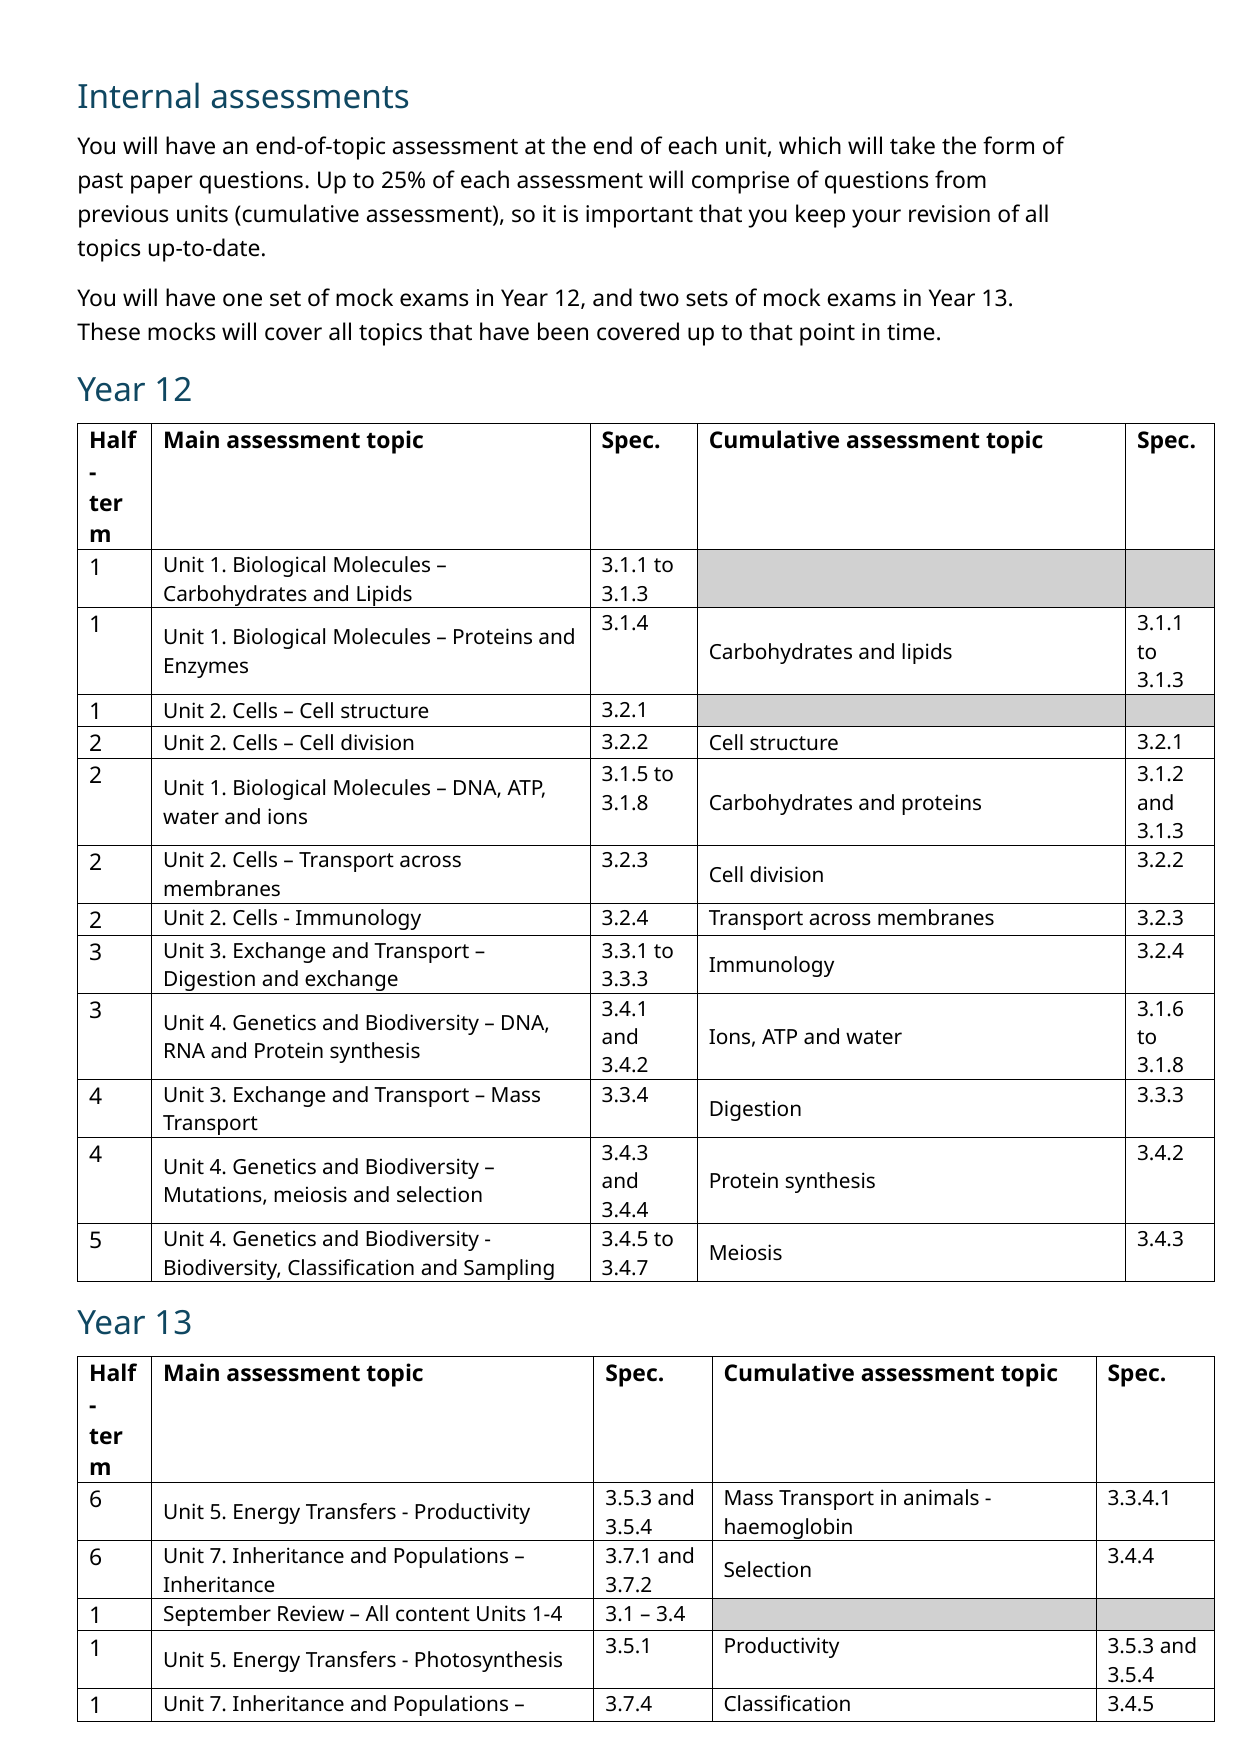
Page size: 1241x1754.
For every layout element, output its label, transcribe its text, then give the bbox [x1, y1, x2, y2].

table_cell Unit 5. Energy Transfers - Photosynthesis [152, 1631, 593, 1688]
table_cell Unit 4. Genetics and Biodiversity - Biodiversity, Classification and Sampling [152, 1224, 590, 1281]
table_cell Productivity [713, 1631, 1096, 1688]
table_cell Unit 4. Genetics and Biodiversity – DNA, RNA and Protein synthesis [152, 994, 590, 1079]
table_cell 3.2.3 [591, 846, 697, 902]
table_cell Unit 2. Cells – Cell structure [152, 695, 590, 726]
table_cell 3.2.4 [1126, 936, 1214, 993]
table_cell Immunology [698, 936, 1125, 993]
table_cell 3.1.1 to 3.1.3 [1126, 608, 1214, 694]
table_cell 3.5.1 [594, 1631, 712, 1688]
table_cell Unit 4. Genetics and Biodiversity – Mutations, meiosis and selection [152, 1138, 590, 1223]
table_cell 1 [78, 608, 151, 694]
table_header Spec. [1126, 424, 1214, 549]
table_cell Mass Transport in animals - haemoglobin [713, 1483, 1096, 1540]
table_cell 3.4.2 [1126, 1138, 1214, 1223]
text You will have an end-of-topic assessment at the end of each unit, which will take the form of past paper questions. Up to 25% of each assessment will comprise of questions from previous units (cumulative assessment), so it is important that you keep your revision of all topics up-to-date. [77, 130, 1065, 263]
table_header Cumulative assessment topic [713, 1357, 1096, 1482]
table_cell [1126, 550, 1214, 607]
table_cell 1 [78, 550, 151, 607]
table_cell 5 [78, 1224, 151, 1281]
table_header Spec. [591, 424, 697, 549]
table_cell Classification [713, 1689, 1096, 1721]
table_cell Carbohydrates and lipids [698, 608, 1125, 694]
table_cell Carbohydrates and proteins [698, 759, 1125, 844]
table_cell 2 [78, 759, 151, 844]
table_cell [1097, 1599, 1214, 1630]
table_cell Unit 7. Inheritance and Populations – Inheritance [152, 1541, 593, 1598]
table_cell [713, 1599, 1096, 1630]
table_cell 3.4.3 [1126, 1224, 1214, 1281]
table_cell 3.7.4 [594, 1689, 712, 1721]
table_cell 3.1.1 to 3.1.3 [591, 550, 697, 607]
table_cell Unit 3. Exchange and Transport – Mass Transport [152, 1080, 590, 1137]
table_cell 3.4.5 to 3.4.7 [591, 1224, 697, 1281]
table_header Spec. [594, 1357, 712, 1482]
table_cell September Review – All content Units 1-4 [152, 1599, 593, 1630]
table_cell 3.2.3 [1126, 904, 1214, 935]
table_cell [698, 550, 1125, 607]
table_cell Cell structure [698, 727, 1125, 758]
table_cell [152, 1689, 593, 1721]
table_cell Ions, ATP and water [698, 994, 1125, 1079]
table_cell 3.1 – 3.4 [594, 1599, 712, 1630]
table_header Half-term [78, 1357, 151, 1482]
table_cell 1 [78, 1631, 151, 1688]
table_cell 3.2.1 [1126, 727, 1214, 758]
text You will have one set of mock exams in Year 12, and two sets of mock exams in Year 13. These mocks will cover all topics that have been covered up to that point in time. [77, 282, 1065, 347]
table_cell Unit 1. Biological Molecules – DNA, ATP, water and ions [152, 759, 590, 844]
table_cell 4 [78, 1138, 151, 1223]
table_cell 3.2.1 [591, 695, 697, 726]
table_cell 3.2.2 [591, 727, 697, 758]
table_header Spec. [1097, 1357, 1214, 1482]
table_cell 2 [78, 904, 151, 935]
table_cell 6 [78, 1541, 151, 1598]
subtitle Year 12 [77, 366, 1065, 411]
table_cell 3.5.3 and 3.5.4 [594, 1483, 712, 1540]
table_cell 3.4.1 and 3.4.2 [591, 994, 697, 1079]
table_cell 3.3.1 to 3.3.3 [591, 936, 697, 993]
table_cell 1 [78, 695, 151, 726]
table_cell 2 [78, 846, 151, 902]
table_cell [1126, 695, 1214, 726]
table_header Cumulative assessment topic [698, 424, 1125, 549]
table_cell 3 [78, 936, 151, 993]
table_cell 3.4.5 [1097, 1689, 1214, 1721]
table_cell 3.7.1 and 3.7.2 [594, 1541, 712, 1598]
subtitle Internal assessments [77, 73, 1065, 118]
subtitle Year 13 [77, 1299, 1065, 1344]
table_cell Unit 5. Energy Transfers - Productivity [152, 1483, 593, 1540]
table_cell 3.5.3 and 3.5.4 [1097, 1631, 1214, 1688]
table_cell Protein synthesis [698, 1138, 1125, 1223]
table_cell 1 [78, 1689, 151, 1721]
table_cell Unit 1. Biological Molecules – Proteins and Enzymes [152, 608, 590, 694]
table_header Main assessment topic [152, 424, 590, 549]
table_cell 3.4.3 and 3.4.4 [591, 1138, 697, 1223]
table_cell Meiosis [698, 1224, 1125, 1281]
table_cell 6 [78, 1483, 151, 1540]
table_cell Selection [713, 1541, 1096, 1598]
table_cell 3.4.4 [1097, 1541, 1214, 1598]
table_header Half-term [78, 424, 151, 549]
table_cell 3 [78, 994, 151, 1079]
table_cell Transport across membranes [698, 904, 1125, 935]
table_cell 3.1.5 to 3.1.8 [591, 759, 697, 844]
table_cell 3.3.4 [591, 1080, 697, 1137]
table_cell 2 [78, 727, 151, 758]
table_cell 1 [78, 1599, 151, 1630]
table_cell Digestion [698, 1080, 1125, 1137]
table_cell Unit 2. Cells – Transport across membranes [152, 846, 590, 902]
table_cell 3.3.3 [1126, 1080, 1214, 1137]
table_cell 3.1.2 and 3.1.3 [1126, 759, 1214, 844]
table_cell 4 [78, 1080, 151, 1137]
table_cell Cell division [698, 846, 1125, 902]
table_cell [698, 695, 1125, 726]
table_cell Unit 3. Exchange and Transport – Digestion and exchange [152, 936, 590, 993]
table_cell Unit 2. Cells – Cell division [152, 727, 590, 758]
table_cell 3.3.4.1 [1097, 1483, 1214, 1540]
table_cell Unit 2. Cells - Immunology [152, 904, 590, 935]
table_header Main assessment topic [152, 1357, 593, 1482]
table_cell 3.2.2 [1126, 846, 1214, 902]
table_cell Unit 1. Biological Molecules – Carbohydrates and Lipids [152, 550, 590, 607]
table_cell 3.1.6 to 3.1.8 [1126, 994, 1214, 1079]
table_cell 3.1.4 [591, 608, 697, 694]
table_cell 3.2.4 [591, 904, 697, 935]
